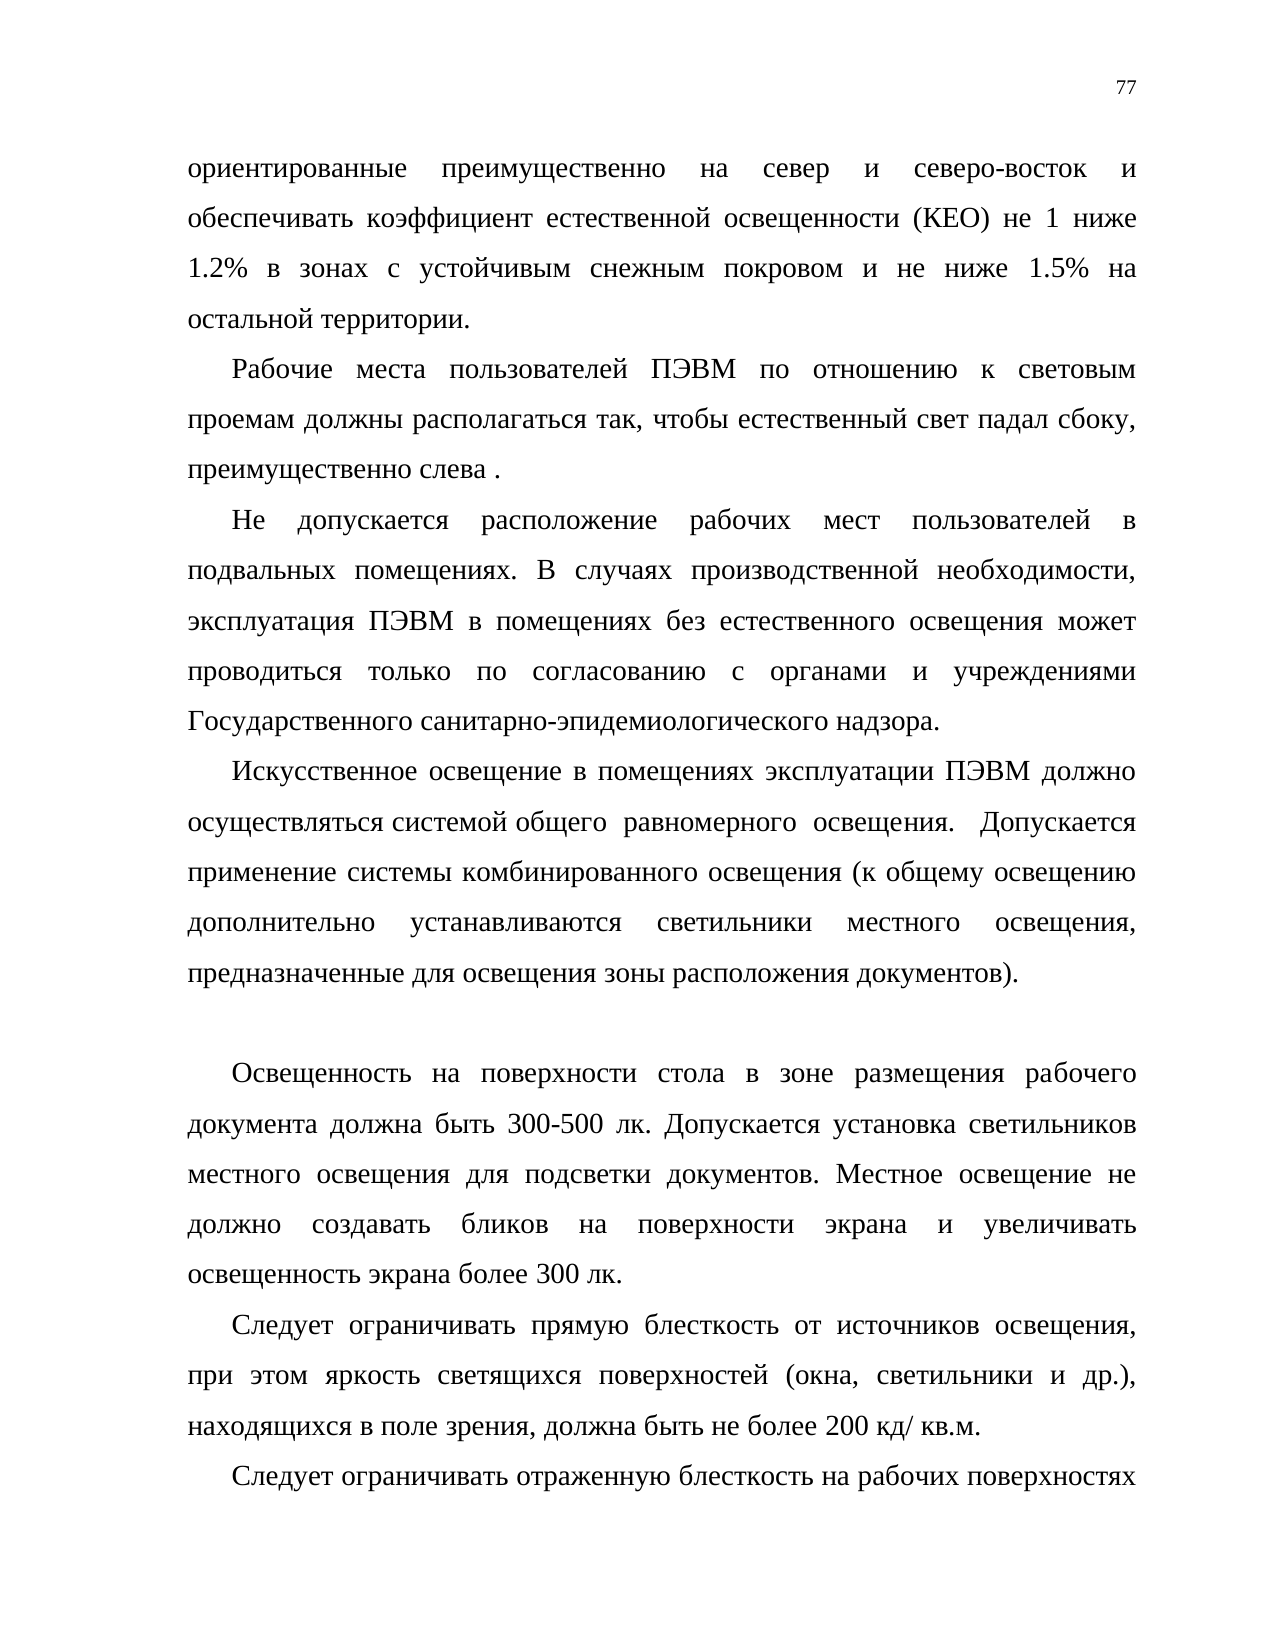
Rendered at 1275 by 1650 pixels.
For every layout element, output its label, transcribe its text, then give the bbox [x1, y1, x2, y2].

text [187, 150, 1137, 334]
text Освещенность на поверхности стола в зоне размещения рабочего документа должна быть 300-500 лк. Допускается установка светильников местного освещения для подсветки документов. Местное освещение не должно создавать бликов на поверхности экрана и увеличивать освещенность экрана более 300 лк. [187, 1056, 1137, 1290]
text Не допускается расположение рабочих мест пользователей в подвальных помещениях. В случаях производственной необходимости, эксплуатация ПЭВМ в помещениях без естественного освещения может проводиться только по согласованию с органами и учреждениями Государственного санитарно-эпидемиологического надзора. [187, 502, 1137, 737]
text Искусственное освещение в помещениях эксплуатации ПЭВМ должно осуществляться системой общего равномерного освещения. Допускается применение системы комбинированного освещения (к общему освещению дополнительно устанавливаются светильники местного освещения, предназначенные для освещения зоны расположения документов). [187, 754, 1137, 988]
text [187, 1458, 1137, 1492]
text Следует ограничивать прямую блесткость от источников освещения, при этом яркость светящихся поверхностей (окна, светильники и др.), находящихся в поле зрения, должна быть не более 200 кд/ кв.м. [187, 1307, 1137, 1441]
text Рабочие места пользователей ПЭВМ по отношению к световым проемам должны располагаться так, чтобы естественный свет падал сбоку, преимущественно слева . [187, 351, 1137, 485]
